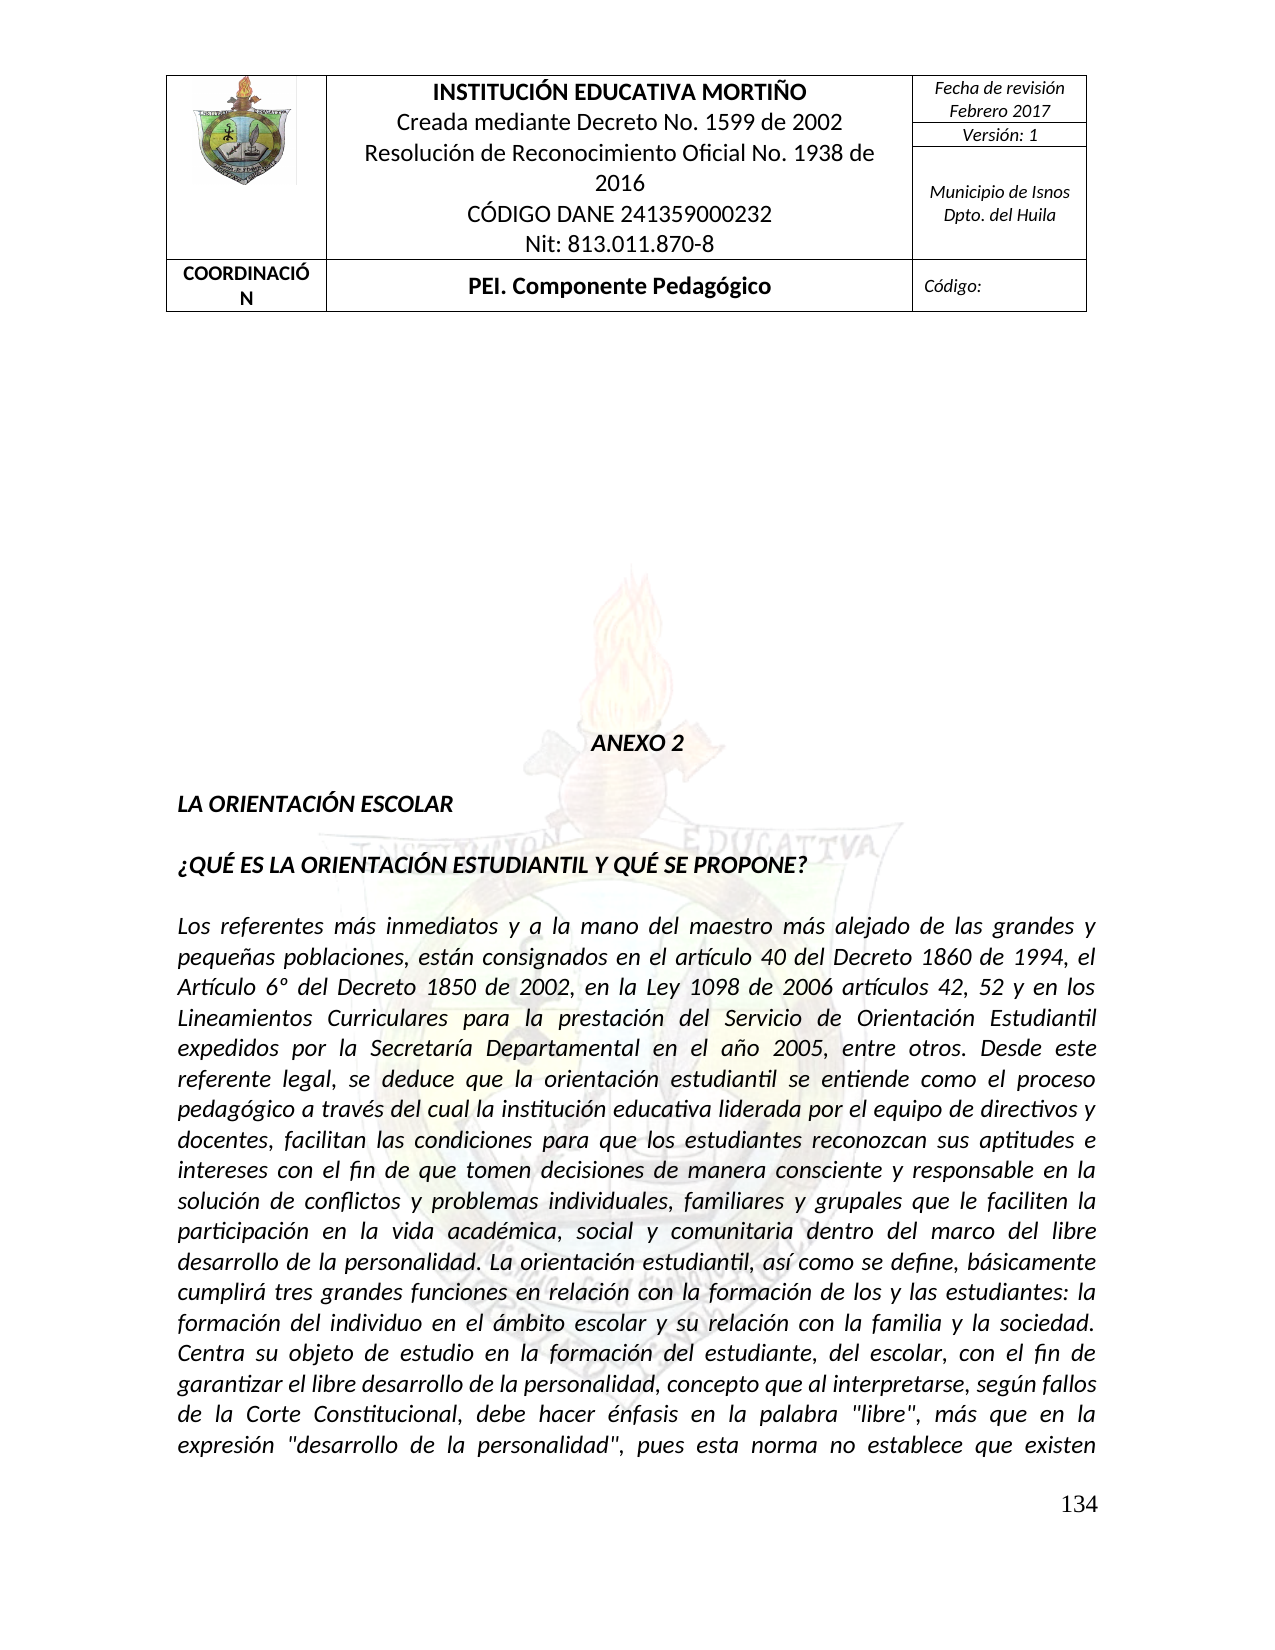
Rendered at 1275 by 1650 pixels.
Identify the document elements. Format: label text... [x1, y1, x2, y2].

text ¿QUÉ ES LA ORIENTACIÓN ESTUDIANTIL Y QUÉ SE PROPONE? [177, 849, 1098, 879]
text LA ORIENTACIÓN ESCOLAR [177, 788, 1098, 818]
picture [191, 76, 297, 185]
text ANEXO 2 [177, 727, 1098, 757]
